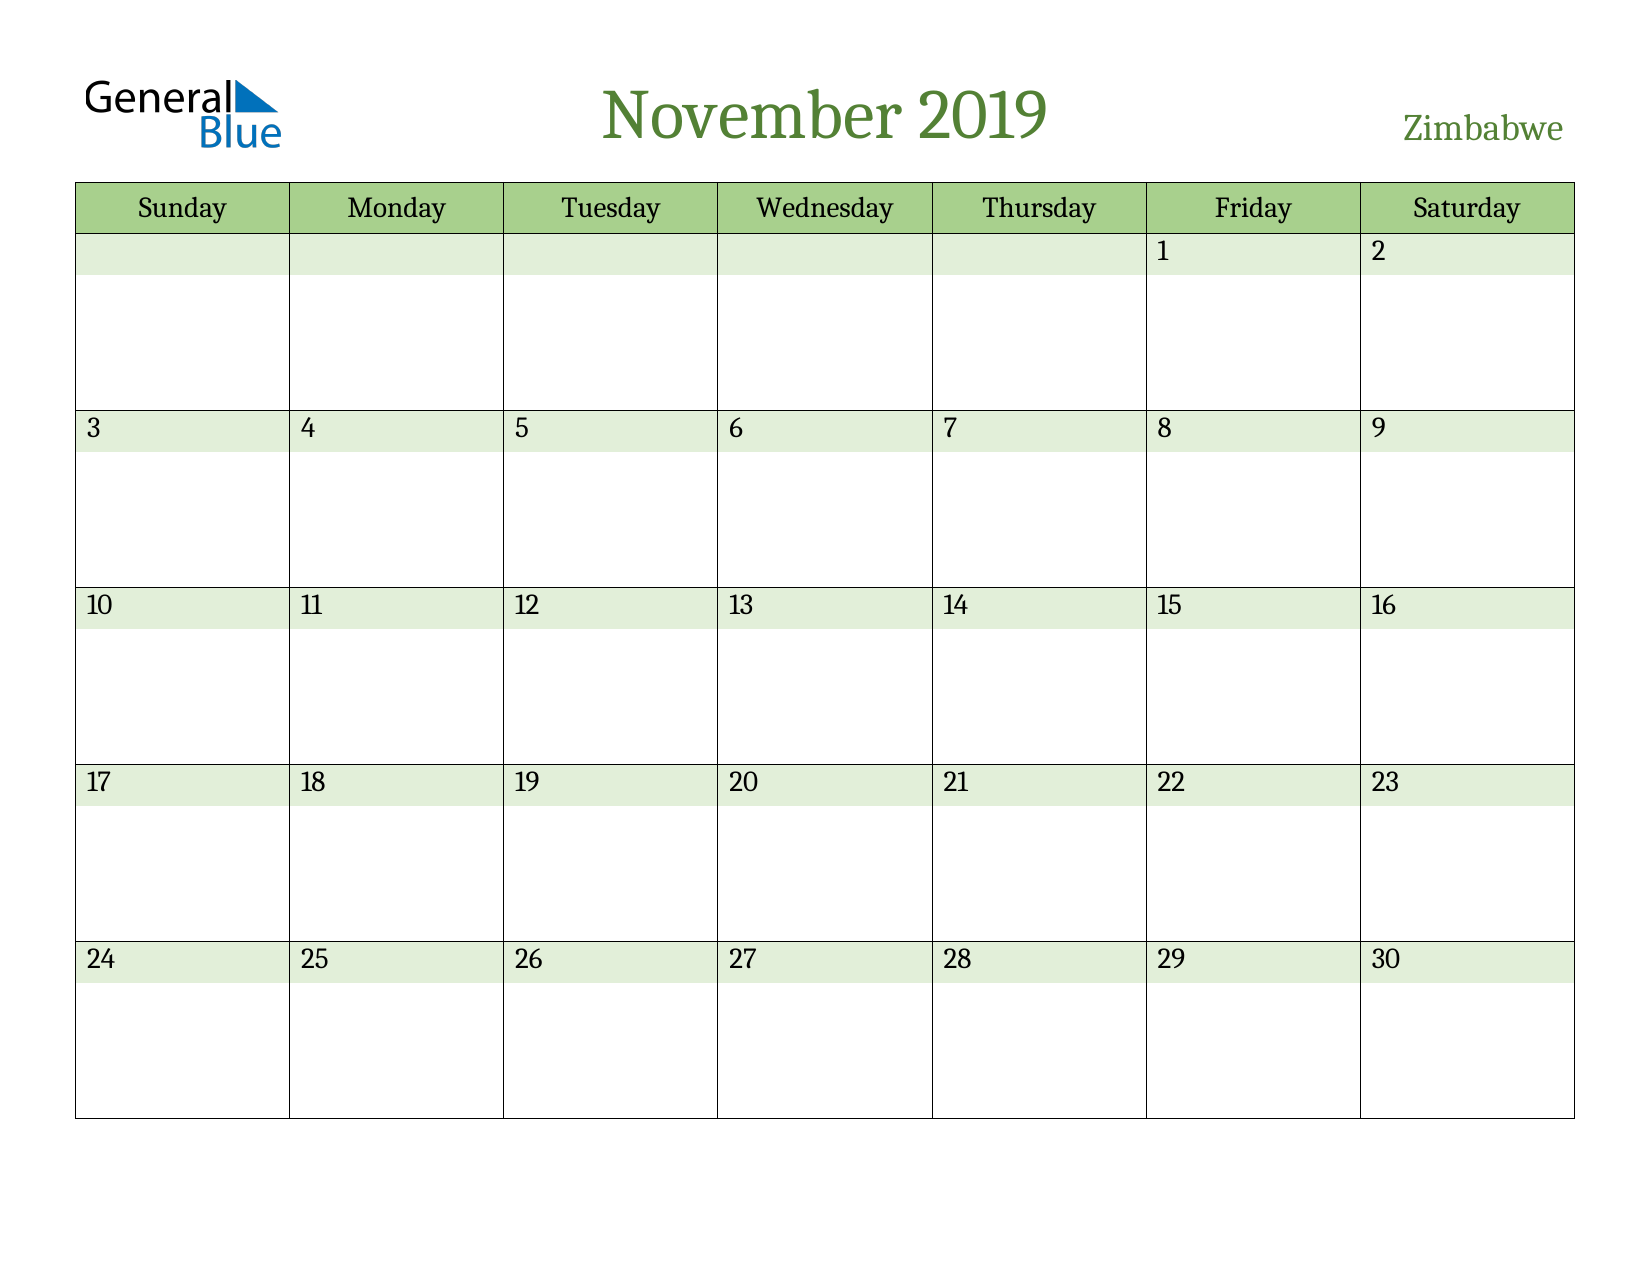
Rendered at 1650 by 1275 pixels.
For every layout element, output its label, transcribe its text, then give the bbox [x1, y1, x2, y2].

table_cell Monday [290, 183, 503, 233]
table_cell 26 [504, 942, 717, 983]
table_cell [933, 275, 1146, 410]
table_cell 10 [76, 588, 289, 629]
table_cell 2 [1361, 234, 1574, 275]
table_cell [76, 275, 289, 410]
table_cell 1 [1147, 234, 1360, 275]
table_cell 24 [76, 942, 289, 983]
table_cell 7 [933, 411, 1146, 452]
table_cell [718, 629, 932, 764]
table_cell 14 [933, 588, 1146, 629]
table_cell [1361, 983, 1574, 1118]
table_cell [76, 452, 289, 587]
table_cell [504, 452, 717, 587]
table_cell [718, 452, 932, 587]
table_cell Thursday [933, 183, 1146, 233]
table_cell 17 [76, 765, 289, 806]
table_cell 5 [504, 411, 717, 452]
table_cell 27 [718, 942, 932, 983]
table_cell 29 [1147, 942, 1360, 983]
table_cell [718, 983, 932, 1118]
table_cell 4 [290, 411, 503, 452]
table_cell [504, 629, 717, 764]
table_cell [1147, 452, 1360, 587]
table_cell 15 [1147, 588, 1360, 629]
table_cell [933, 983, 1146, 1118]
table_cell [76, 983, 289, 1118]
table_cell [290, 275, 503, 410]
table_cell Friday [1147, 183, 1360, 233]
table_cell 8 [1147, 411, 1360, 452]
table_cell 25 [290, 942, 503, 983]
table_cell 11 [290, 588, 503, 629]
table_cell 20 [718, 765, 932, 806]
table_cell [290, 234, 503, 275]
table_cell [1147, 983, 1360, 1118]
table_cell Sunday [76, 183, 289, 233]
table_cell [76, 629, 289, 764]
table_cell [76, 234, 289, 275]
table_cell 23 [1361, 765, 1574, 806]
table_cell 19 [504, 765, 717, 806]
table_cell 30 [1361, 942, 1574, 983]
table_cell [504, 234, 717, 275]
table_cell Tuesday [504, 183, 717, 233]
table_cell 12 [504, 588, 717, 629]
table_cell 22 [1147, 765, 1360, 806]
table_cell [290, 629, 503, 764]
table_cell 3 [76, 411, 289, 452]
table_header November 2019 [504, 75, 1146, 182]
table_cell [504, 806, 717, 941]
table_cell [290, 806, 503, 941]
table_cell [1361, 452, 1574, 587]
table_cell [718, 806, 932, 941]
table_cell [1361, 629, 1574, 764]
table_cell [504, 275, 717, 410]
table_cell Saturday [1361, 183, 1574, 233]
table_cell 28 [933, 942, 1146, 983]
table_cell [933, 234, 1146, 275]
table_cell [1361, 275, 1574, 410]
table_cell [290, 983, 503, 1118]
table_cell [1361, 806, 1574, 941]
table_cell Wednesday [718, 183, 932, 233]
table_cell 13 [718, 588, 932, 629]
table_cell 18 [290, 765, 503, 806]
table_cell [933, 452, 1146, 587]
table_cell [1147, 806, 1360, 941]
table_cell 6 [718, 411, 932, 452]
table_cell [76, 806, 289, 941]
picture [86, 80, 281, 148]
table_cell [1147, 275, 1360, 410]
table_cell [933, 806, 1146, 941]
table_cell 16 [1361, 588, 1574, 629]
table_cell [933, 629, 1146, 764]
table_header [76, 75, 503, 182]
table_cell [504, 983, 717, 1118]
table_cell [718, 275, 932, 410]
table_cell [1147, 629, 1360, 764]
table_header Zimbabwe [1146, 75, 1574, 182]
table_cell [718, 234, 932, 275]
table_cell [290, 452, 503, 587]
table_cell 9 [1361, 411, 1574, 452]
table_cell 21 [933, 765, 1146, 806]
